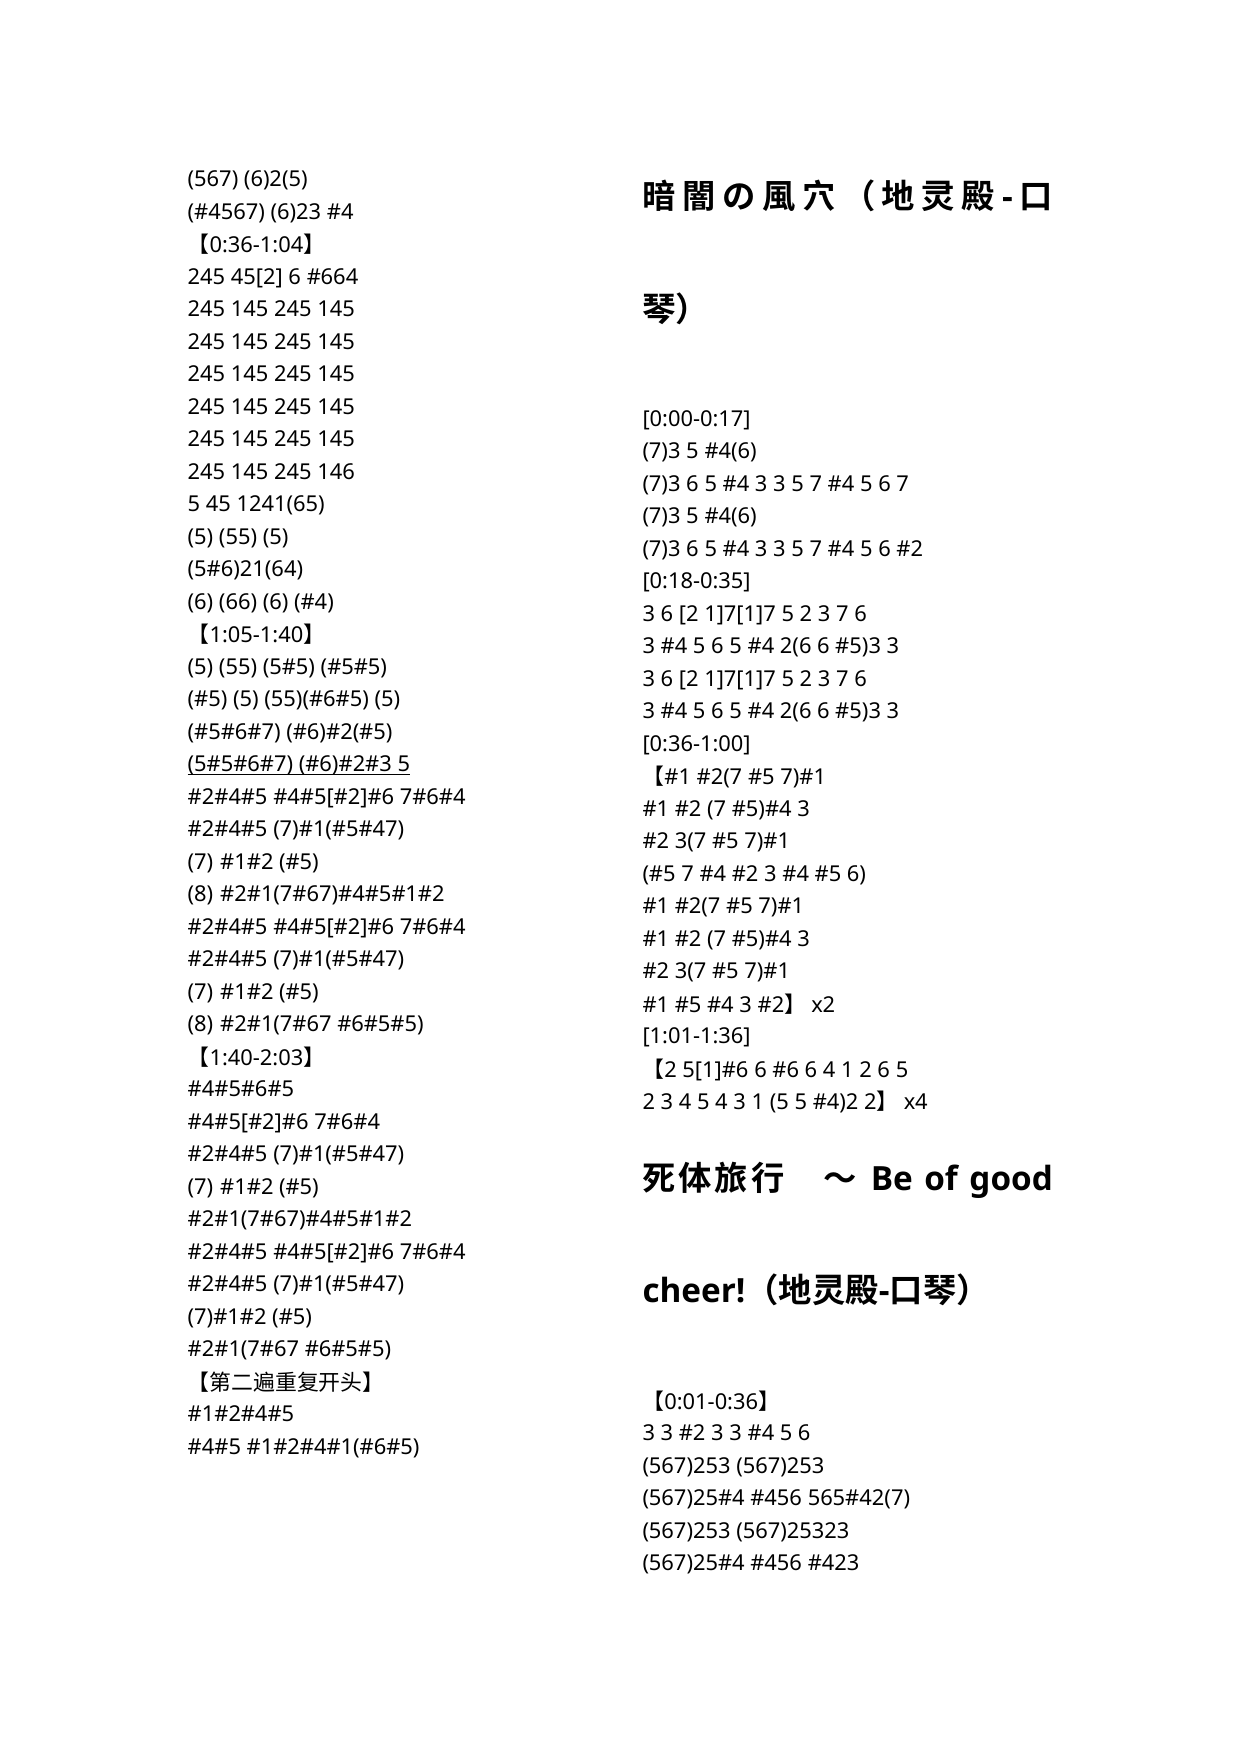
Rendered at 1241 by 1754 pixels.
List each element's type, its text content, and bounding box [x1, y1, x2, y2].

text [0:18-0:35] [642, 564, 1053, 597]
list #1#2 (#5) [187, 1169, 598, 1202]
text 【0:36-1:04】 [187, 227, 598, 259]
text #2#4#5 #4#5[#2]#6 7#6#4 [187, 1234, 598, 1267]
text 245 145 245 145 [187, 422, 598, 454]
text (567)253 (567)253 [642, 1448, 1053, 1481]
text (5) (55) (5) [187, 519, 598, 552]
text #2#4#5 (7)#1(#5#47) [187, 1137, 598, 1169]
text (7)#1#2 (#5) [187, 1299, 598, 1332]
text (567) (6)2(5) [187, 162, 598, 194]
text [0:00-0:17] [642, 402, 1053, 434]
text 3 #4 5 6 5 #4 2(6 6 #5)3 3 [642, 629, 1053, 662]
text 245 145 245 146 [187, 454, 598, 487]
text #1 #2(7 #5 7)#1 [642, 889, 1053, 922]
text (#5) (5) (55)(#6#5) (5) [187, 682, 598, 714]
text 【第二遍重复开头】 [187, 1364, 598, 1397]
text #2 3(7 #5 7)#1 [642, 824, 1053, 857]
text #2#1(7#67)#4#5#1#2 [187, 1202, 598, 1234]
subtitle 死体旅行 ～ Be of good cheer!（地灵殿-口琴） [642, 1144, 1053, 1321]
text 245 145 245 145 [187, 357, 598, 389]
text 【1:05-1:40】 [187, 617, 598, 649]
text #1 #2 (7 #5)#4 3 [642, 922, 1053, 954]
text 245 45[2] 6 #664 [187, 259, 598, 292]
text 【2 5[1]#6 6 #6 6 4 1 2 6 5 [642, 1052, 1053, 1084]
list #1#2 (#5) [187, 844, 598, 877]
text 245 145 245 145 [187, 389, 598, 422]
text (567)253 (567)25323 [642, 1513, 1053, 1546]
text #4#5[#2]#6 7#6#4 [187, 1104, 598, 1137]
text [1:01-1:36] [642, 1019, 1053, 1052]
text 3 #4 5 6 5 #4 2(6 6 #5)3 3 [642, 694, 1053, 727]
list #1#2 (#5) [187, 974, 598, 1007]
text 245 145 245 145 [187, 292, 598, 324]
text #2#4#5 (7)#1(#5#47) [187, 812, 598, 844]
list #2#1(7#67 #6#5#5) [187, 1007, 598, 1039]
text #2#4#5 (7)#1(#5#47) [187, 942, 598, 974]
text (567)25#4 #456 565#42(7) [642, 1481, 1053, 1513]
text 3 6 [2 1]7[1]7 5 2 3 7 6 [642, 662, 1053, 694]
text 【0:01-0:36】 [642, 1383, 1053, 1416]
text 245 145 245 145 [187, 324, 598, 357]
text (6) (66) (6) (#4) [187, 584, 598, 617]
text (7)3 5 #4(6) [642, 499, 1053, 532]
text #2 3(7 #5 7)#1 [642, 954, 1053, 987]
text (5#6)21(64) [187, 552, 598, 584]
text #2#1(7#67 #6#5#5) [187, 1332, 598, 1364]
text 2 3 4 5 4 3 1 (5 5 #4)2 2】 x4 [642, 1084, 1053, 1117]
text [0:36-1:00] [642, 727, 1053, 759]
text (7)3 6 5 #4 3 3 5 7 #4 5 6 7 [642, 467, 1053, 499]
text 3 3 #2 3 3 #4 5 6 [642, 1416, 1053, 1448]
text (7)3 5 #4(6) [642, 434, 1053, 467]
text 【1:40-2:03】 [187, 1039, 598, 1072]
text (567)25#4 #456 #423 [642, 1546, 1053, 1578]
subtitle 暗闇の風穴（地灵殿-口琴） [642, 162, 1053, 339]
text #2#4#5 #4#5[#2]#6 7#6#4 [187, 779, 598, 812]
text #2#4#5 #4#5[#2]#6 7#6#4 [187, 909, 598, 942]
text #1 #2 (7 #5)#4 3 [642, 792, 1053, 824]
text 【#1 #2(7 #5 7)#1 [642, 759, 1053, 792]
text 3 6 [2 1]7[1]7 5 2 3 7 6 [642, 597, 1053, 629]
text (#5#6#7) (#6)#2(#5) [187, 714, 598, 747]
list #2#1(7#67)#4#5#1#2 [187, 877, 598, 909]
text #4#5 #1#2#4#1(#6#5) [187, 1429, 598, 1462]
text #4#5#6#5 [187, 1072, 598, 1104]
text #1 #5 #4 3 #2】 x2 [642, 987, 1053, 1019]
text (7)3 6 5 #4 3 3 5 7 #4 5 6 #2 [642, 532, 1053, 564]
text (#4567) (6)23 #4 [187, 194, 598, 227]
text (5#5#6#7) (#6)#2#3 5 [187, 747, 598, 779]
text (#5 7 #4 #2 3 #4 #5 6) [642, 857, 1053, 889]
text #1#2#4#5 [187, 1397, 598, 1429]
text #2#4#5 (7)#1(#5#47) [187, 1267, 598, 1299]
text (5) (55) (5#5) (#5#5) [187, 649, 598, 682]
text 5 45 1241(65) [187, 487, 598, 519]
